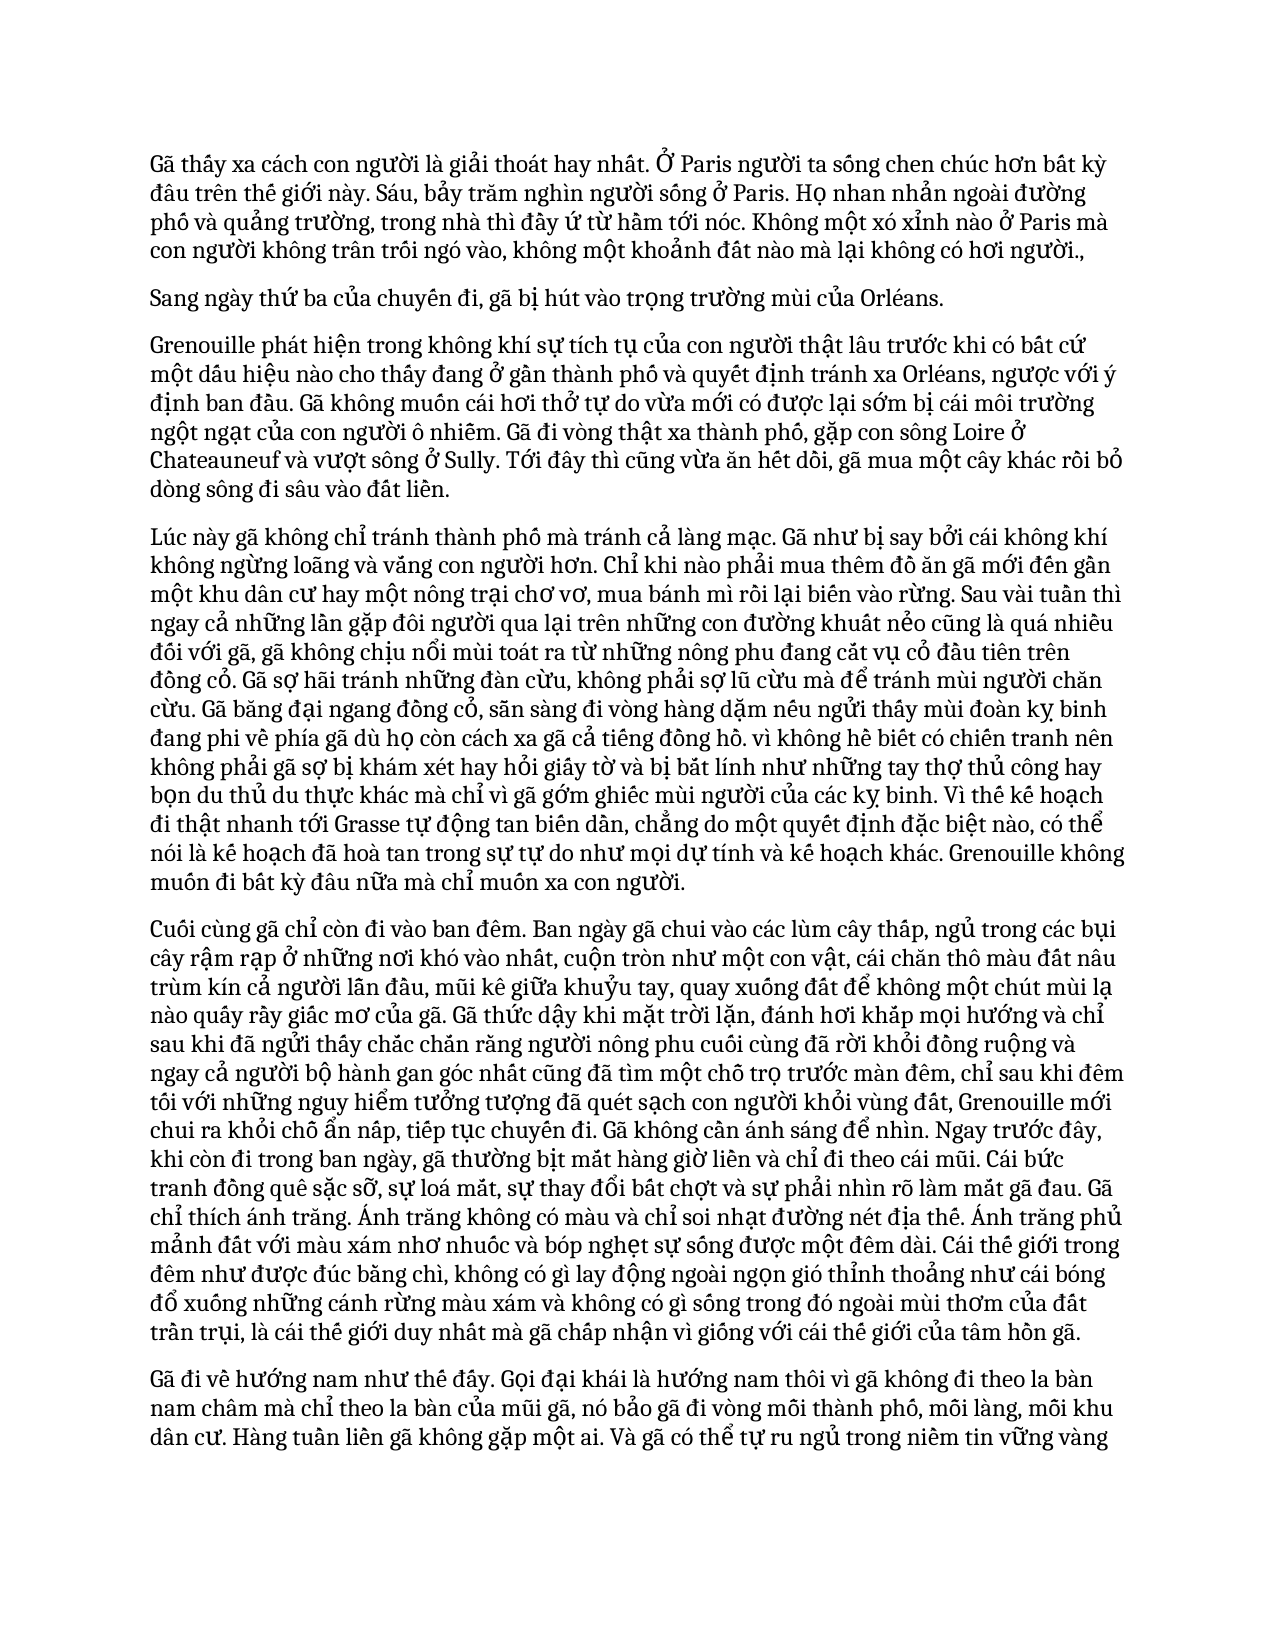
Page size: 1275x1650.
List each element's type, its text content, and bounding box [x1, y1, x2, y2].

text Sang ngày thứ ba của chuyến đi, gã bị hút vào trọng trường mùi của Orléans. [150, 284, 1125, 312]
text Grenouille phát hiện trong không khí sự tích tụ của con người thật lâu trước khi có bất cứ một dấu hiệu nào cho thấy đang ở gần thành phố và quyết định tránh xa Orléans, ngược với ý định ban đầu. Gã không muốn cái hơi thở tự do vừa mới có được lại sớm bị cái môi trường ngột ngạt của con người ô nhiễm. Gã đi vòng thật xa thành phố, gặp con sông Loire ở Chateauneuf và vượt sông ở Sully. Tới đây thì cũng vừa ăn hết dồi, gã mua một cây khác rồi bỏ dòng sông đi sâu vào đất liền. [150, 331, 1125, 504]
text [150, 1365, 1125, 1451]
text Gã thấy xa cách con người là giải thoát hay nhất. Ở Paris người ta sống chen chúc hơn bất kỳ đâu trên thế giới này. Sáu, bảy trăm nghìn người sống ở Paris. Họ nhan nhản ngoài đường phố và quảng trường, trong nhà thì đầy ứ từ hầm tới nóc. Không một xó xỉnh nào ở Paris mà con người không trân trối ngó vào, không một khoảnh đất nào mà lại không có hơi người., [150, 150, 1125, 265]
text Lúc này gã không chỉ tránh thành phố mà tránh cả làng mạc. Gã như bị say bởi cái không khí không ngừng loãng và vắng con người hơn. Chỉ khi nào phải mua thêm đồ ăn gã mới đến gần một khu dân cư hay một nông trại chơ vơ, mua bánh mì rồi lại biến vào rừng. Sau vài tuần thì ngay cả những lần gặp đôi người qua lại trên những con đường khuất nẻo cũng là quá nhiều đối với gã, gã không chịu nổi mùi toát ra từ những nông phu đang cắt vụ cỏ đầu tiên trên đồng cỏ. Gã sợ hãi tránh những đàn cừu, không phải sợ lũ cừu mà để tránh mùi người chăn cừu. Gã băng đại ngang đồng cỏ, sẵn sàng đi vòng hàng dặm nếu ngửi thấy mùi đoàn kỵ binh đang phi về phía gã dù họ còn cách xa gã cả tiếng đồng hồ. vì không hề biết có chiến tranh nên không phải gã sợ bị khám xét hay hỏi giấy tờ và bị bắt lính như những tay thợ thủ công hay bọn du thủ du thực khác mà chỉ vì gã gớm ghiếc mùi người của các kỵ binh. Vì thế kế hoạch đi thật nhanh tới Grasse tự động tan biến dần, chẳng do một quyết định đặc biệt nào, có thể nói là kế hoạch đã hoà tan trong sự tự do như mọi dự tính và kế hoạch khác. Grenouille không muốn đi bất kỳ đâu nữa mà chỉ muốn xa con người. [150, 522, 1125, 896]
text Cuối cùng gã chỉ còn đi vào ban đêm. Ban ngày gã chui vào các lùm cây thấp, ngủ trong các bụi cây rậm rạp ở những nơi khó vào nhất, cuộn tròn như một con vật, cái chăn thô màu đất nâu trùm kín cả người lẫn đầu, mũi kê giữa khuỷu tay, quay xuống đất để không một chút mùi lạ nào quấy rầy giấc mơ của gã. Gã thức dậy khi mặt trời lặn, đánh hơi khắp mọi hướng và chỉ sau khi đã ngửi thấy chắc chắn rằng người nông phu cuối cùng đã rời khỏi đồng ruộng và ngay cả người bộ hành gan góc nhất cũng đã tìm một chỗ trọ trước màn đêm, chỉ sau khi đêm tối với những nguy hiểm tưởng tượng đã quét sạch con người khỏi vùng đất, Grenouille mới chui ra khỏi chỗ ẩn nấp, tiếp tục chuyến đi. Gã không cần ánh sáng để nhìn. Ngay trước đây, khi còn đi trong ban ngày, gã thường bịt mắt hàng giờ liền và chỉ đi theo cái mũi. Cái bức tranh đồng quê sặc sỡ, sự loá mắt, sự thay đổi bất chợt và sự phải nhìn rõ làm mắt gã đau. Gã chỉ thích ánh trăng. Ánh trăng không có màu và chỉ soi nhạt đường nét địa thế. Ánh trăng phủ mảnh đất với màu xám nhơ nhuốc và bóp nghẹt sự sống được một đêm dài. Cái thế giới trong đêm như được đúc bằng chì, không có gì lay động ngoài ngọn gió thỉnh thoảng như cái bóng đổ xuống những cánh rừng màu xám và không có gì sống trong đó ngoài mùi thơm của đất trần trụi, là cái thế giới duy nhất mà gã chấp nhận vì giống với cái thế giới của tâm hồn gã. [150, 915, 1125, 1346]
